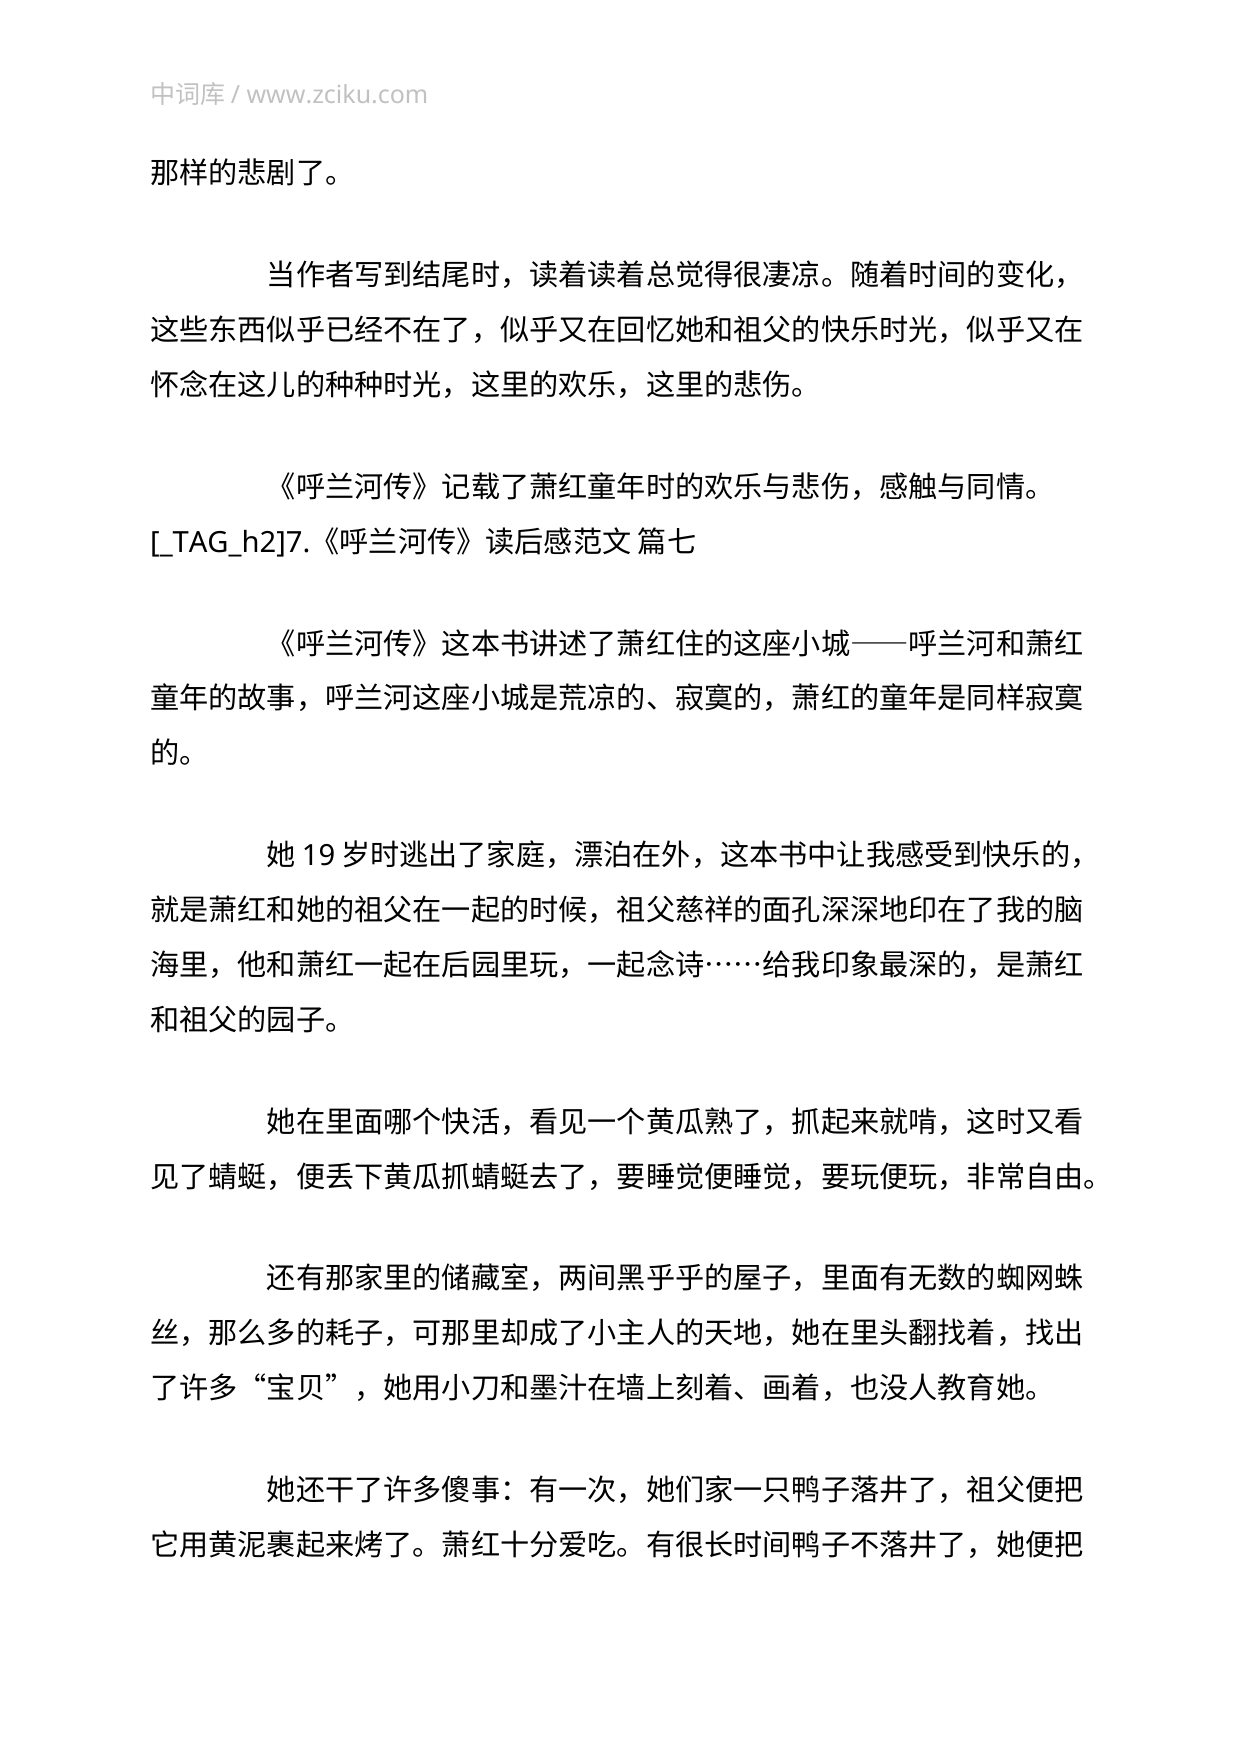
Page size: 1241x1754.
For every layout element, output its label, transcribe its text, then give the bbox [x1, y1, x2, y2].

text 她在里面哪个快活，看见一个黄瓜熟了，抓起来就啃，这时又看见了蜻蜓，便丢下黄瓜抓蜻蜓去了，要睡觉便睡觉，要玩便玩，非常自由。 [150, 1098, 1090, 1196]
text 她19岁时逃出了家庭，漂泊在外，这本书中让我感受到快乐的，就是萧红和她的祖父在一起的时候，祖父慈祥的面孔深深地印在了我的脑海里，他和萧红一起在后园里玩，一起念诗……给我印象最深的，是萧红和祖父的园子。 [150, 832, 1090, 1039]
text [150, 150, 1090, 192]
text 《呼兰河传》这本书讲述了萧红住的这座小城——呼兰河和萧红童年的故事，呼兰河这座小城是荒凉的、寂寞的，萧红的童年是同样寂寞的。 [150, 620, 1090, 772]
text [150, 1467, 1090, 1564]
text 还有那家里的储藏室，两间黑乎乎的屋子，里面有无数的蜘网蛛丝，那么多的耗子，可那里却成了小主人的天地，她在里头翻找着，找出了许多“宝贝”，她用小刀和墨汁在墙上刻着、画着，也没人教育她。 [150, 1255, 1090, 1407]
text 《呼兰河传》记载了萧红童年时的欢乐与悲伤，感触与同情。[_TAG_h2]7.《呼兰河传》读后感范文 篇七 [150, 463, 1090, 561]
text 当作者写到结尾时，读着读着总觉得很凄凉。随着时间的变化，这些东西似乎已经不在了，似乎又在回忆她和祖父的快乐时光，似乎又在怀念在这儿的种种时光，这里的欢乐，这里的悲伤。 [150, 252, 1090, 404]
